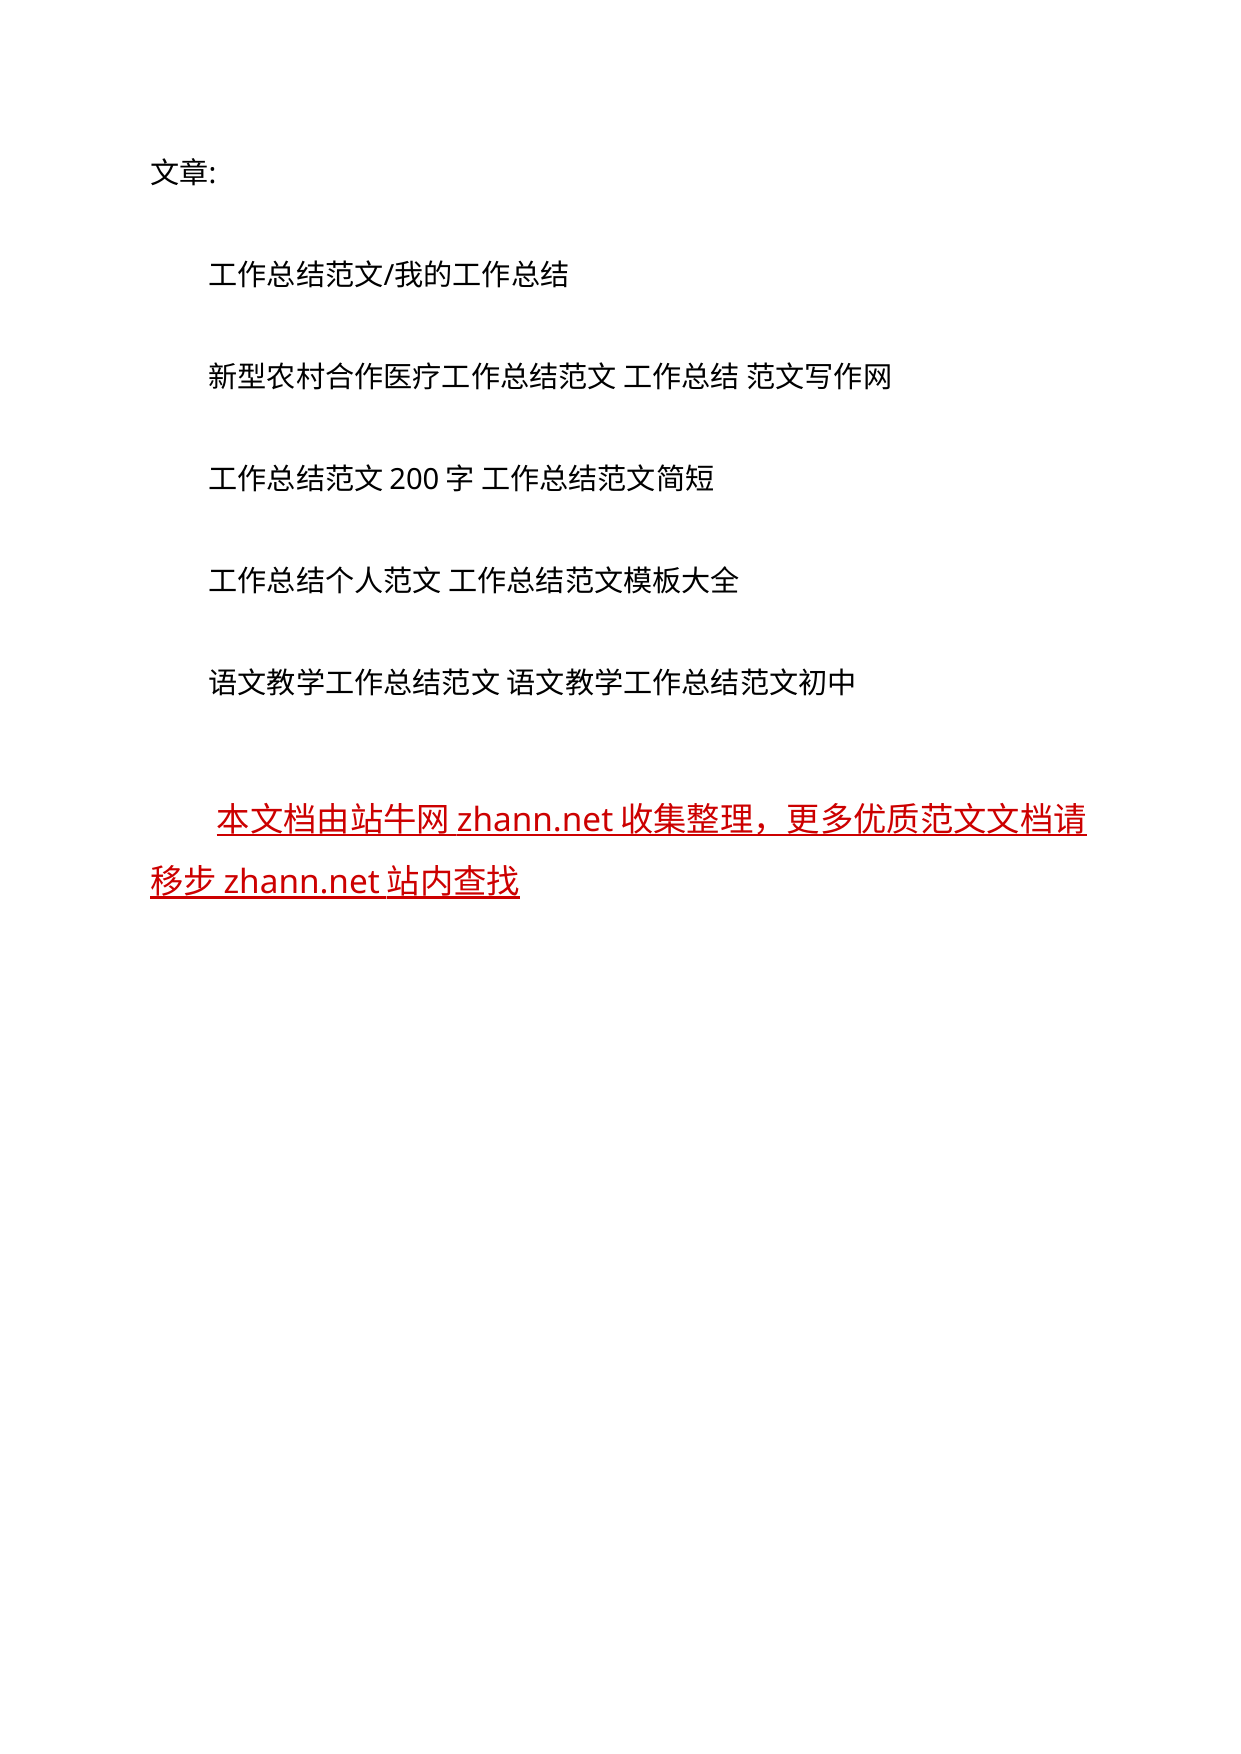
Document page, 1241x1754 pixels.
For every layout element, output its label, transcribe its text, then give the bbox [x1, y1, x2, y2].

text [150, 150, 1090, 192]
text 工作总结个人范文 工作总结范文模板大全 [150, 558, 1090, 600]
text 本文档由站牛网zhann.net收集整理，更多优质范文文档请移步zhann.net站内查找 [150, 792, 1090, 904]
text 工作总结范文/我的工作总结 [150, 252, 1090, 294]
text 新型农村合作医疗工作总结范文 工作总结 范文写作网 [150, 354, 1090, 396]
text 语文教学工作总结范文 语文教学工作总结范文初中 [150, 659, 1090, 702]
text 工作总结范文200字 工作总结范文简短 [150, 456, 1090, 498]
